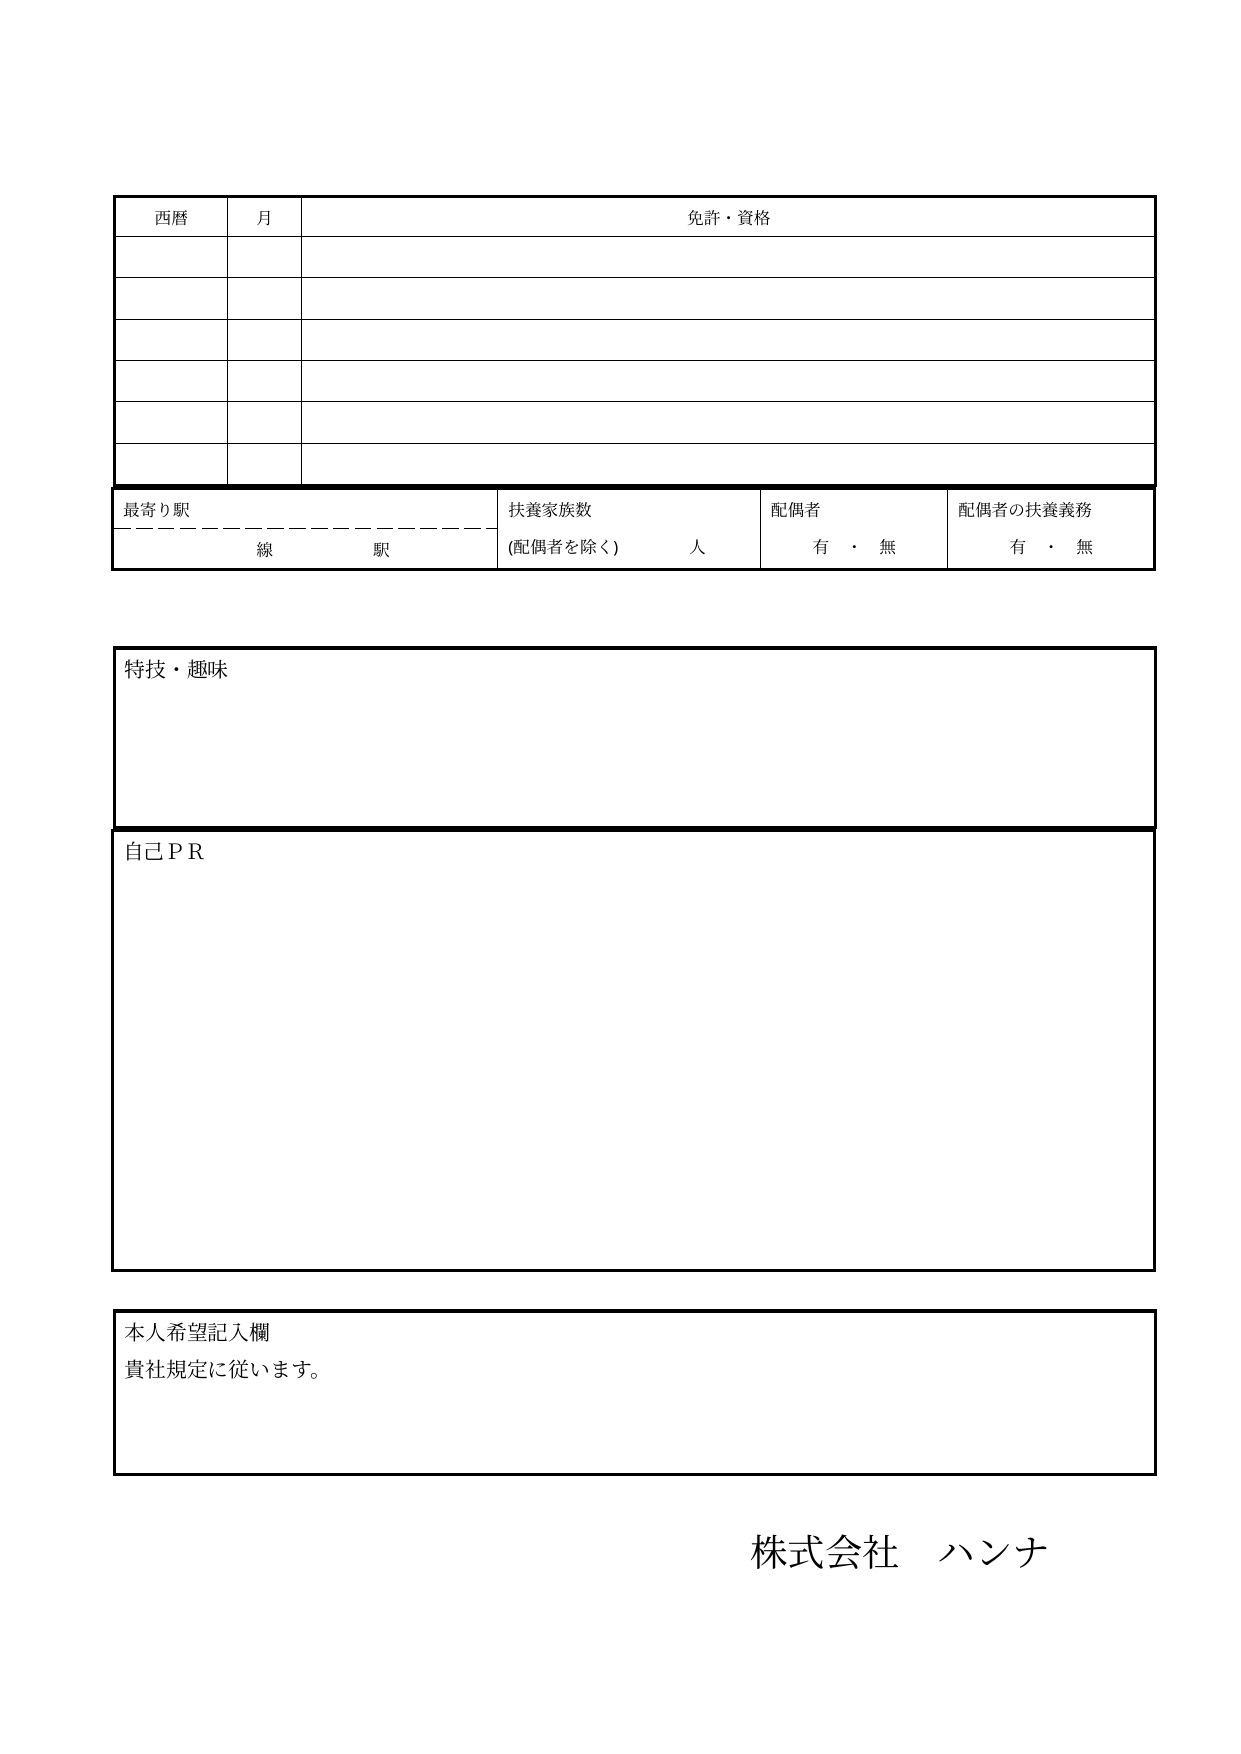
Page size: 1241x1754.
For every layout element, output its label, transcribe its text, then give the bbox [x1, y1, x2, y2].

text 株式会社 ハンナ [112, 1513, 1064, 1588]
table_header 免許・資格 [302, 198, 1154, 236]
table_header 自己ＰＲ [114, 832, 1153, 1269]
table_cell [116, 278, 227, 318]
table_cell [228, 320, 301, 360]
table_cell [302, 278, 1154, 318]
table_cell [116, 237, 227, 277]
table_header 配偶者の扶養義務 有 ・ 無 [948, 490, 1153, 568]
table_cell [116, 444, 227, 484]
table_cell [302, 237, 1154, 277]
table_header 扶養家族数 (配偶者を除く) 人 [498, 490, 760, 568]
table_header 特技・趣味 [116, 650, 1154, 826]
table_header 月 [228, 198, 301, 236]
table_cell [302, 444, 1154, 484]
table_cell [228, 361, 301, 401]
table_cell 線 駅 [114, 528, 497, 568]
table_cell [228, 402, 301, 442]
table_cell [302, 320, 1154, 360]
table_cell [302, 402, 1154, 442]
table_cell [302, 361, 1154, 401]
table_cell [228, 444, 301, 484]
table_cell [116, 402, 227, 442]
table_cell [116, 361, 227, 401]
table_header 配偶者 有 ・ 無 [761, 490, 947, 568]
table_header 本人希望記入欄 貴社規定に従います。 [116, 1313, 1154, 1472]
table_header 西暦 [116, 198, 227, 236]
table_cell [228, 278, 301, 318]
table_header 最寄り駅 [114, 490, 497, 528]
table_cell [228, 237, 301, 277]
table_cell [116, 320, 227, 360]
